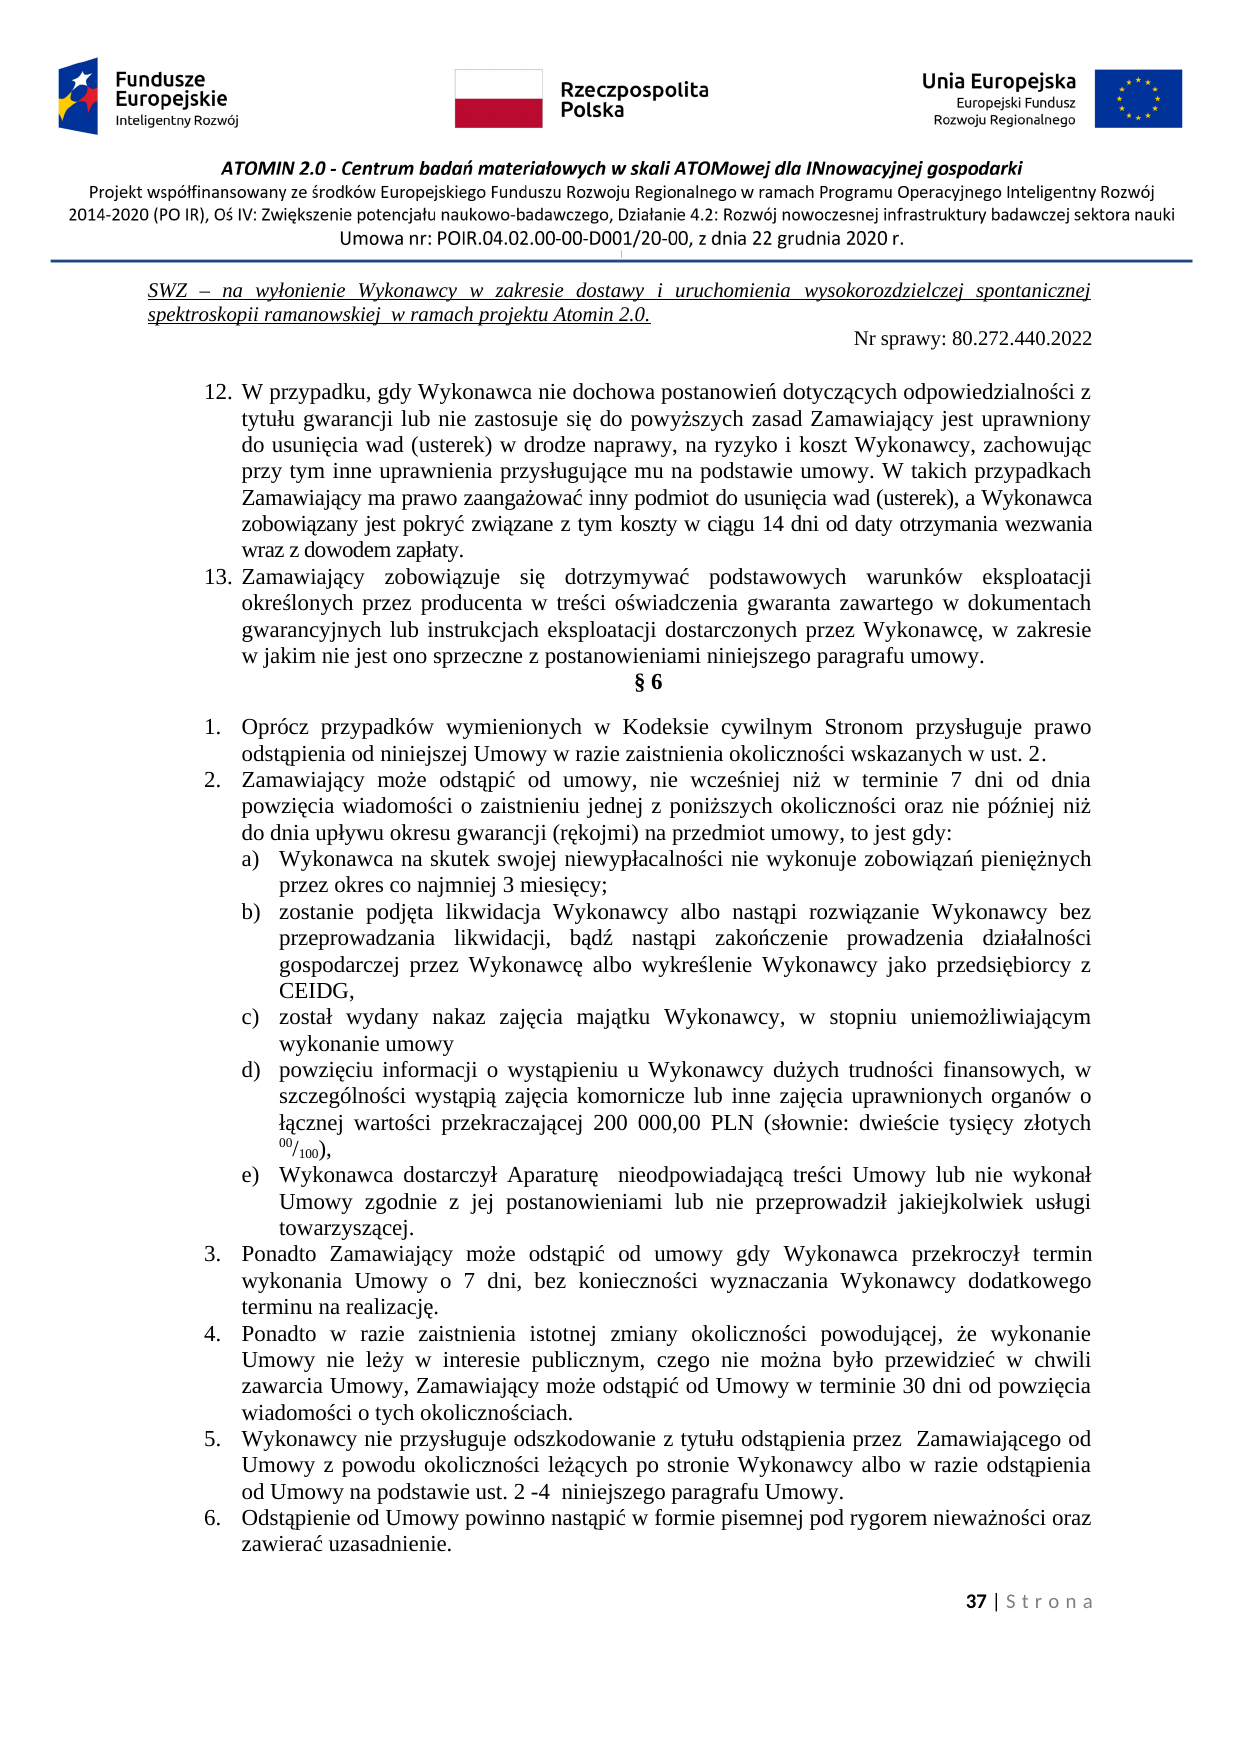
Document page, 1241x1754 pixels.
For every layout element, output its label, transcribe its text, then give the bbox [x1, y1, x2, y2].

list zostanie podjęta likwidacja Wykonawcy albo nastąpi rozwiązanie Wykonawcy bez przeprowadzania likwidacji, bądź nastąpi zakończenie prowadzenia działalności gospodarczej przez Wykonawcę albo wykreślenie Wykonawcy jako przedsiębiorcy z CEIDG, [241, 898, 1093, 1003]
list Wykonawcy nie przysługuje odszkodowanie z tytułu odstąpienia przez Zamawiającego od Umowy z powodu okoliczności leżących po stronie Wykonawcy albo w razie odstąpienia od Umowy na podstawie ust. 2 -4 niniejszego paragrafu Umowy. [204, 1425, 1093, 1504]
list Ponadto Zamawiający może odstąpić od umowy gdy Wykonawca przekroczył termin wykonania Umowy o 7 dni, bez konieczności wyznaczania Wykonawcy dodatkowego terminu na realizację. [204, 1241, 1093, 1319]
text § 6 [204, 668, 1093, 695]
list Zamawiający zobowiązuje się dotrzymywać podstawowych warunków eksploatacji określonych przez producenta w treści oświadczenia gwaranta zawartego w dokumentach gwarancyjnych lub instrukcjach eksploatacji dostarczonych przez Wykonawcę, w zakresie w jakim nie jest ono sprzeczne z postanowieniami niniejszego paragrafu umowy. [204, 563, 1093, 668]
picture [0, 0, 1215, 270]
list powzięciu informacji o wystąpieniu u Wykonawcy dużych trudności finansowych, w szczególności wystąpią zajęcia komornicze lub inne zajęcia uprawnionych organów o łącznej wartości przekraczającej 200 000,00 PLN (słownie: dwieście tysięcy złotych 00/100), [241, 1056, 1093, 1161]
list Oprócz przypadków wymienionych w Kodeksie cywilnym Stronom przysługuje prawo odstąpienia od niniejszej Umowy w razie zaistnienia okoliczności wskazanych w ust. 2. [204, 713, 1093, 766]
list Wykonawca dostarczył Aparaturę nieodpowiadającą treści Umowy lub nie wykonał Umowy zgodnie z jej postanowieniami lub nie przeprowadził jakiejkolwiek usługi towarzyszącej. [241, 1161, 1093, 1241]
list został wydany nakaz zajęcia majątku Wykonawcy, w stopniu uniemożliwiającym wykonanie umowy [241, 1003, 1093, 1056]
list Wykonawca na skutek swojej niewypłacalności nie wykonuje zobowiązań pieniężnych przez okres co najmniej 3 miesięcy; [241, 845, 1093, 898]
list Ponadto w razie zaistnienia istotnej zmiany okoliczności powodującej, że wykonanie Umowy nie leży w interesie publicznym, czego nie można było przewidzieć w chwili zawarcia Umowy, Zamawiający może odstąpić od Umowy w terminie 30 dni od powzięcia wiadomości o tych okolicznościach. [204, 1319, 1093, 1425]
list Zamawiający może odstąpić od umowy, nie wcześniej niż w terminie 7 dni od dnia powzięcia wiadomości o zaistnieniu jednej z poniższych okoliczności oraz nie później niż do dnia upływu okresu gwarancji (rękojmi) na przedmiot umowy, to jest gdy: [204, 766, 1093, 845]
list W przypadku, gdy Wykonawca nie dochowa postanowień dotyczących odpowiedzialności z tytułu gwarancji lub nie zastosuje się do powyższych zasad Zamawiający jest uprawniony do usunięcia wad (usterek) w drodze naprawy, na ryzyko i koszt Wykonawcy, zachowując przy tym inne uprawnienia przysługujące mu na podstawie umowy. W takich przypadkach Zamawiający ma prawo zaangażować inny podmiot do usunięcia wad (usterek), a Wykonawca zobowiązany jest pokryć związane z tym koszty w ciągu 14 dni od daty otrzymania wezwania wraz z dowodem zapłaty. [204, 378, 1093, 563]
list Odstąpienie od Umowy powinno nastąpić w formie pisemnej pod rygorem nieważności oraz zawierać uzasadnienie. [204, 1504, 1093, 1557]
